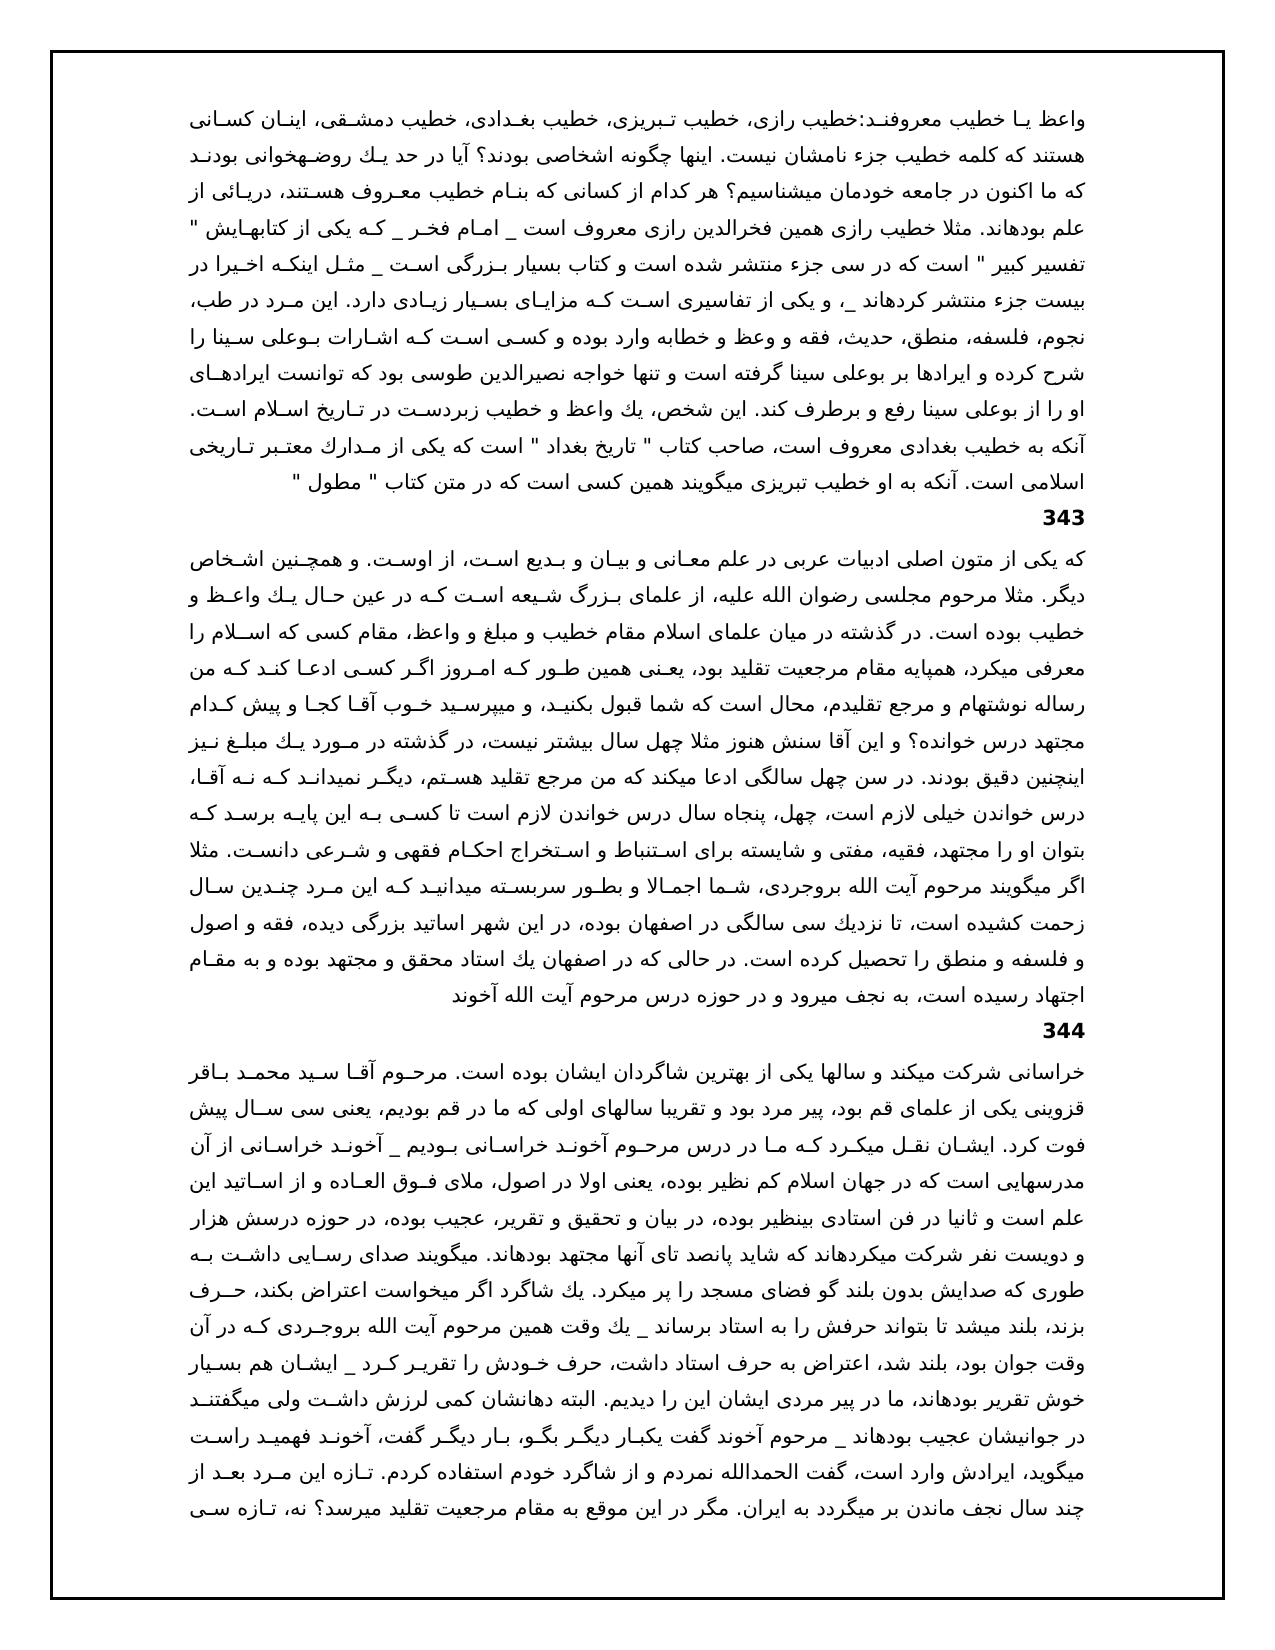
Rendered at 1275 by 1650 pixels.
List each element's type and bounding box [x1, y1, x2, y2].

table_cell [183, 104, 1092, 1524]
